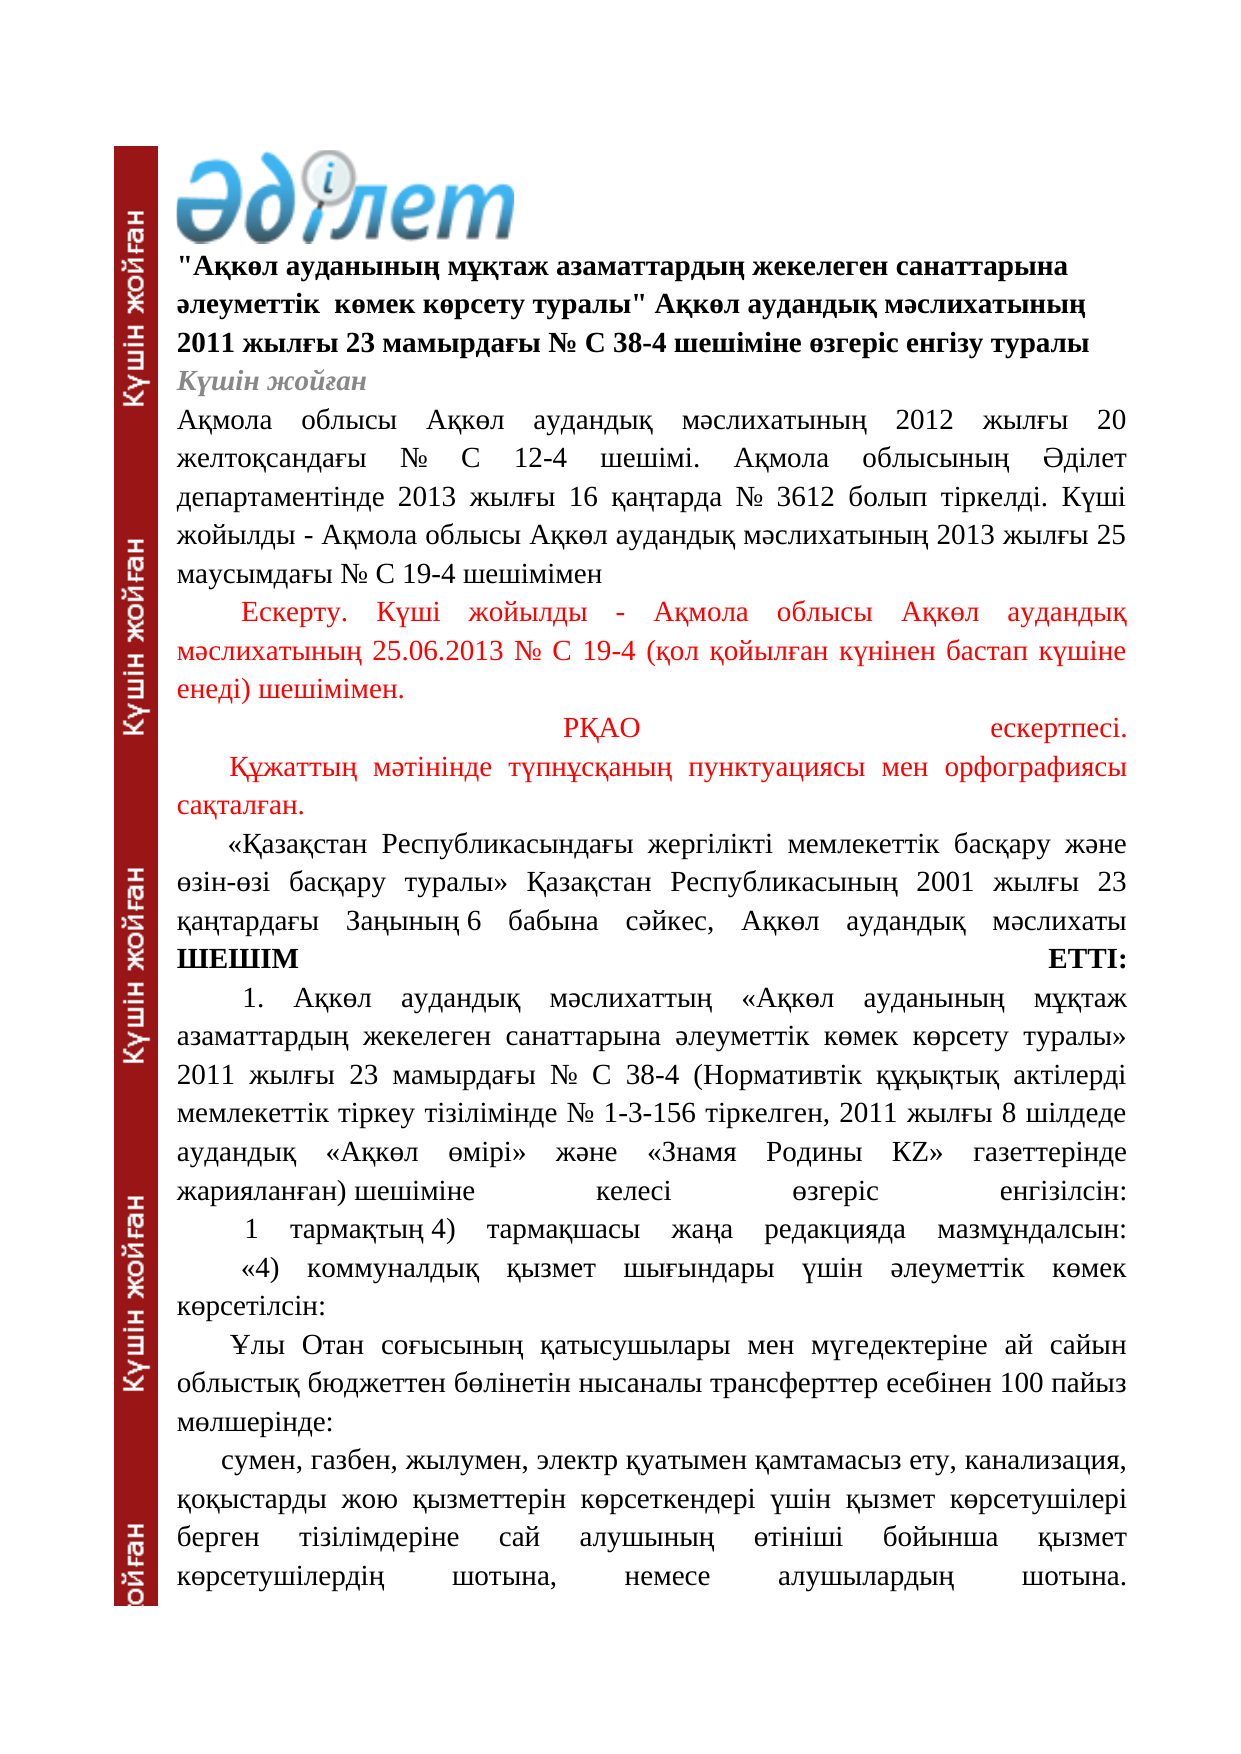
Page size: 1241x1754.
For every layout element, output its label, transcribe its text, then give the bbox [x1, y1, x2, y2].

text Ақмола облысы Ақкөл аудандық мәслихатының 2012 жылғы 20 желтоқсандағы № С 12-4 шешімі. Ақмола облысының Әділет департаментінде 2013 жылғы 16 қаңтарда № 3612 болып тіркелді. Күші жойылды - Ақмола облысы Ақкөл аудандық мәслихатының 2013 жылғы 25 маусымдағы № С 19-4 шешімімен [112, 402, 1128, 589]
picture [114, 358, 158, 363]
text Ескерту. Күші жойылды - Ақмола облысы Ақкөл аудандық мәслихатының 25.06.2013 № С 19-4 (қол қойылған күнінен бастап күшіне енеді) шешімімен. [112, 594, 1128, 705]
picture [114, 1592, 158, 1606]
picture [114, 397, 158, 402]
picture [114, 705, 158, 710]
text РҚАО ескертпесі. Құжаттың мәтінінде түпнұсқаның пунктуациясы мен орфографиясы сақталған. [112, 710, 1128, 821]
text "Ақкөл ауданының мұқтаж азаматтардың жекелеген санаттарына әлеуметтік көмек көрсету туралы" Ақкөл аудандық мәслихатының 2011 жылғы 23 мамырдағы № С 38-4 шешіміне өзгеріс енгізу туралы [112, 248, 1128, 358]
picture [114, 821, 158, 826]
picture [114, 146, 158, 248]
picture [176, 150, 515, 244]
text Күшін жойған [112, 363, 1128, 397]
picture [114, 589, 158, 594]
